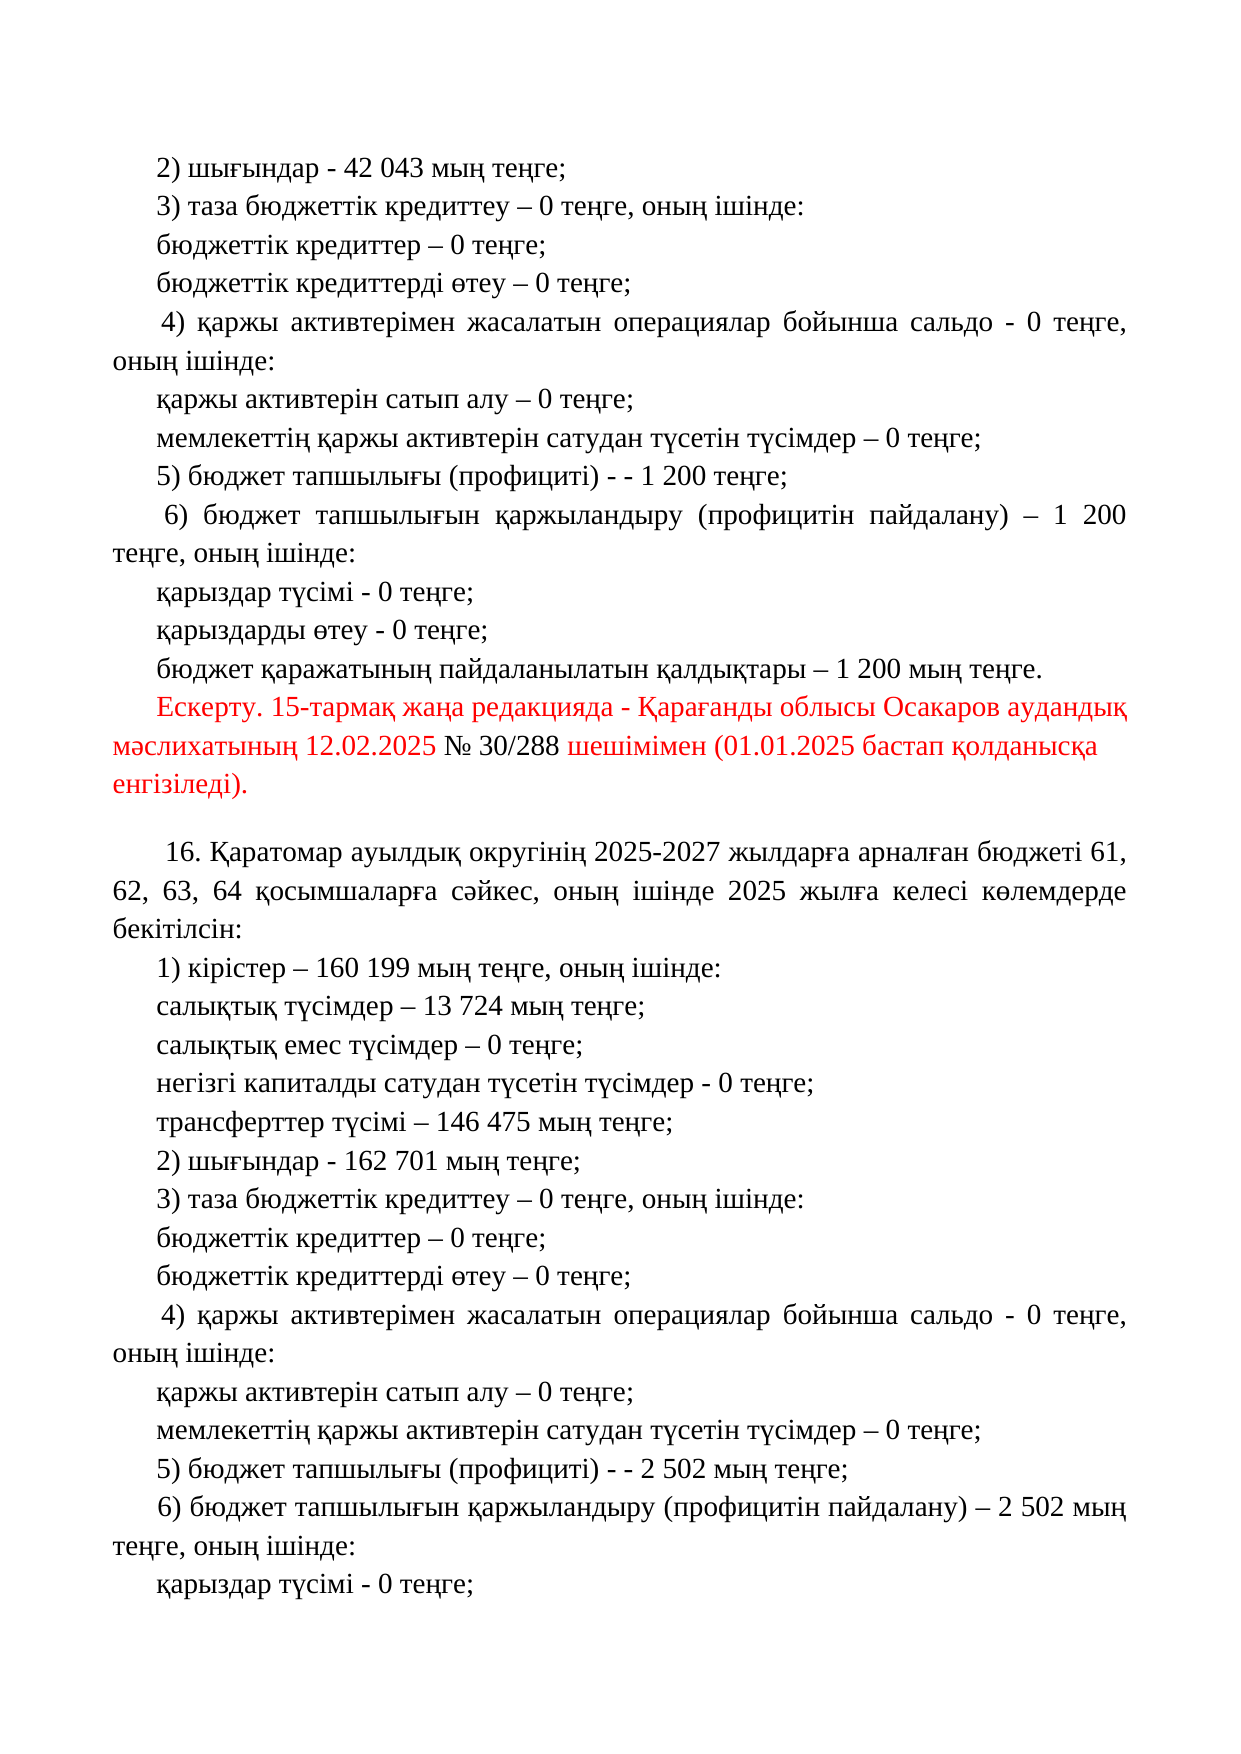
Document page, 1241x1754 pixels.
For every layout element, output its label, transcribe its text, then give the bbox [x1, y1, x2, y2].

text салықтық түсімдер – 13 724 мың теңге; [112, 988, 1128, 1022]
text 4) қаржы активтерiмен жасалатын операциялар бойынша сальдо - 0 теңге, оның iшiнде: [112, 304, 1128, 376]
text қаржы активтерін сатып алу – 0 теңге; [112, 381, 1128, 415]
text қарыздар түсімі - 0 теңге; [112, 574, 1128, 607]
text 2) шығындар - 162 701 мың теңге; [112, 1143, 1128, 1176]
text 3) таза бюджеттік кредиттеу – 0 теңге, оның ішінде: [112, 1181, 1128, 1215]
text 2) шығындар - 42 043 мың теңге; [112, 150, 1128, 183]
text бюджеттік кредиттерді өтеу – 0 теңге; [112, 266, 1128, 299]
text 6) бюджет тапшылығын қаржыландыру (профицитін пайдалану) – 2 502 мың теңге, оның ішінде: [112, 1489, 1128, 1562]
text қарыздарды өтеу - 0 теңге; [112, 612, 1128, 646]
text 6) бюджет тапшылығын қаржыландыру (профицитін пайдалану) – 1 200 теңге, оның ішінде: [112, 497, 1128, 569]
text Ескерту. 15-тармақ жаңа редакцияда - Қарағанды облысы Осакаров аудандық мәслихатының 12.02.2025 № 30/288 шешімімен (01.01.2025 бастап қолданысқа енгізіледі). [112, 689, 1128, 830]
text 5) бюджет тапшылығы (профициті) - - 1 200 теңге; [112, 458, 1128, 492]
text бюджет қаражатының пайдаланылатын қалдықтары – 1 200 мың теңге. [112, 651, 1128, 684]
text қаржы активтерін сатып алу – 0 теңге; [112, 1374, 1128, 1407]
text бюджеттік кредиттер – 0 теңге; [112, 1220, 1128, 1253]
text 1) кірістер – 160 199 мың теңге, оның ішінде: [112, 950, 1128, 983]
text бюджеттік кредиттерді өтеу – 0 теңге; [112, 1258, 1128, 1292]
text салықтық емес түсімдер – 0 теңге; [112, 1027, 1128, 1061]
text қарыздар түсімі - 0 теңге; [112, 1567, 1128, 1600]
text 4) қаржы активтерiмен жасалатын операциялар бойынша сальдо - 0 теңге, оның iшiнде: [112, 1297, 1128, 1369]
text 3) таза бюджеттік кредиттеу – 0 теңге, оның ішінде: [112, 188, 1128, 222]
text мемлекеттің қаржы активтерін сатудан түсетін түсімдер – 0 теңге; [112, 420, 1128, 453]
text 5) бюджет тапшылығы (профициті) - - 2 502 мың теңге; [112, 1451, 1128, 1484]
text негізгі капиталды сатудан түсетін түсімдер - 0 теңге; [112, 1066, 1128, 1099]
text мемлекеттің қаржы активтерін сатудан түсетін түсімдер – 0 теңге; [112, 1412, 1128, 1446]
text трансферттер түсімі – 146 475 мың теңге; [112, 1104, 1128, 1138]
text бюджеттік кредиттер – 0 теңге; [112, 227, 1128, 261]
text 16. Қаратомар ауылдық округінің 2025-2027 жылдарға арналған бюджеті 61, 62, 63, 64 қосымшаларға сәйкес, оның ішінде 2025 жылға келесі көлемдерде бекітілсін: [112, 834, 1128, 945]
